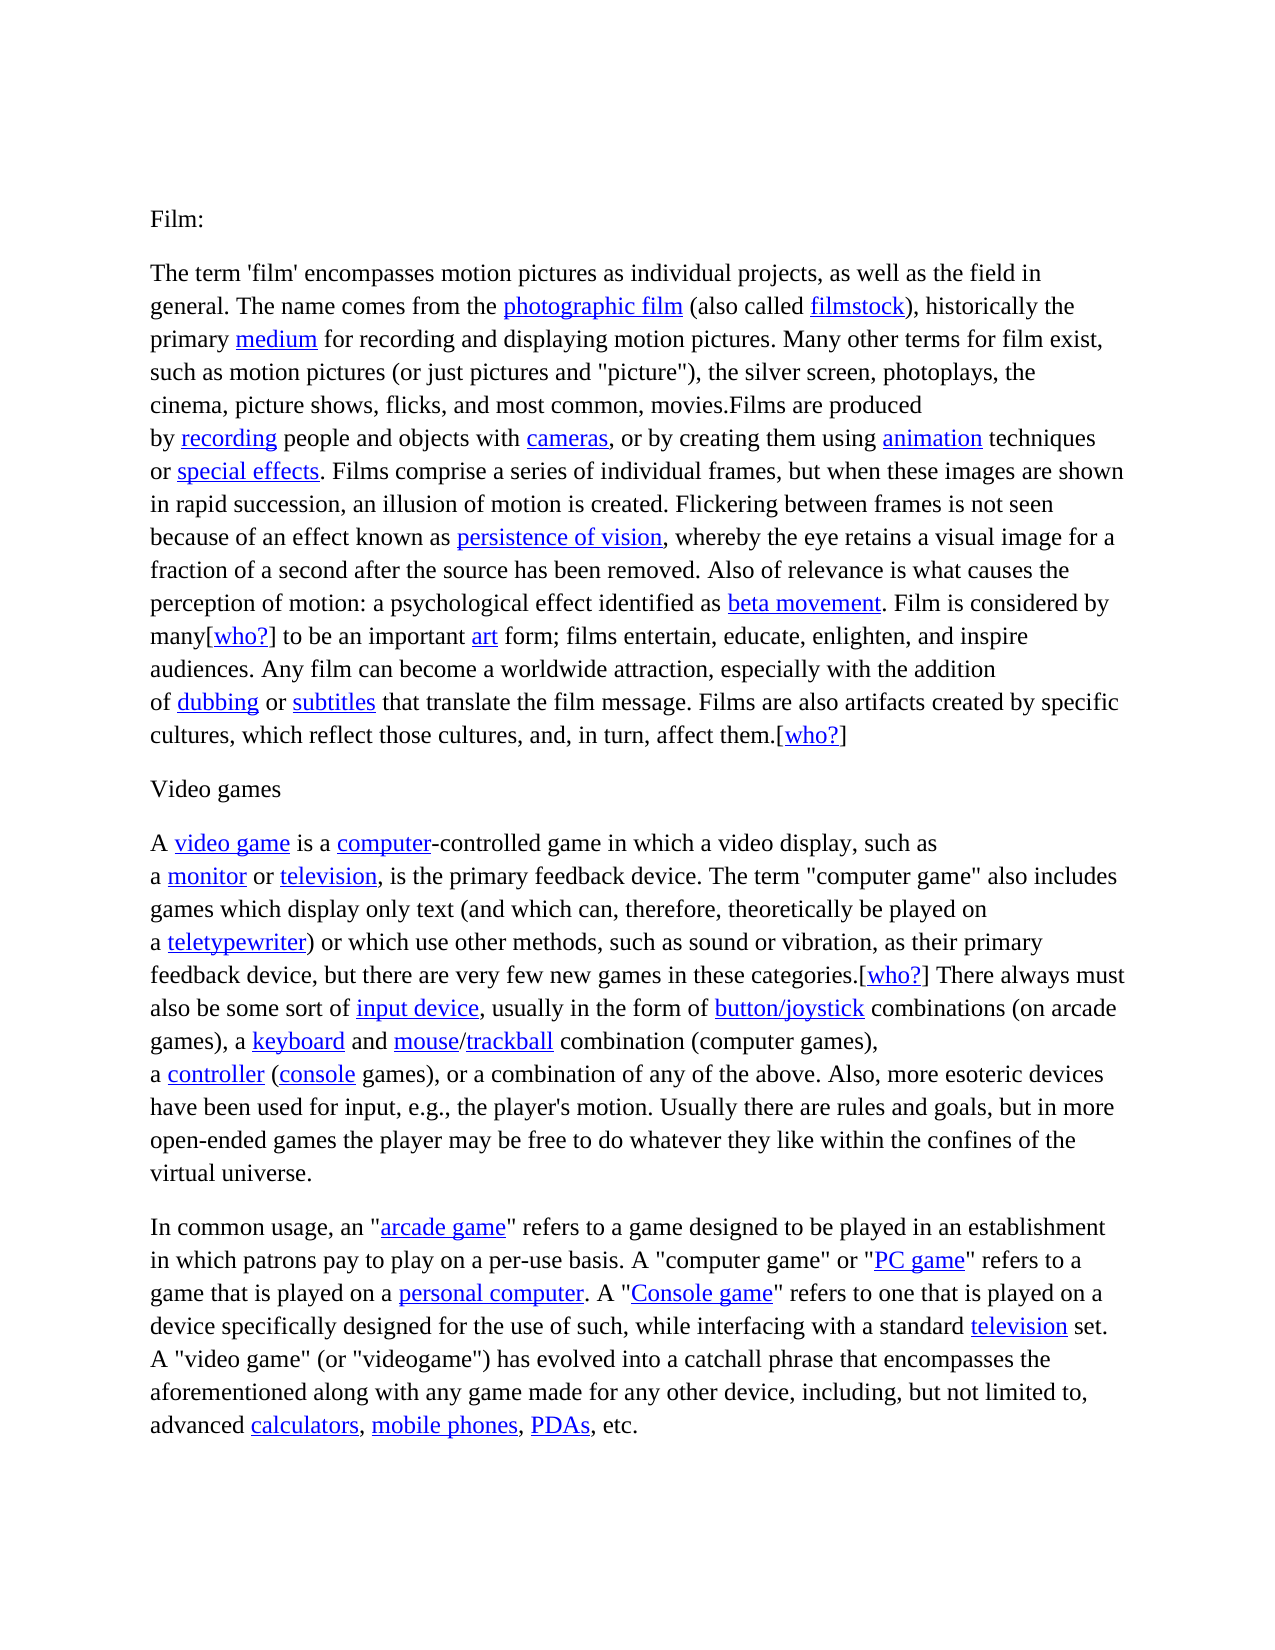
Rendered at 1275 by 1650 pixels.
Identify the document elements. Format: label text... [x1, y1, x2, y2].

text Video games [150, 774, 1125, 803]
text The term 'film' encompasses motion pictures as individual projects, as well as the field in general. The name comes from the photographic film (also called filmstock), historically the primary medium for recording and displaying motion pictures. Many other terms for film exist, such as motion pictures (or just pictures and "picture"), the silver screen, photoplays, the cinema, picture shows, flicks, and most common, movies.Films are produced by recording people and objects with cameras, or by creating them using animation techniques or special effects. Films comprise a series of individual frames, but when these images are shown in rapid succession, an illusion of motion is created. Flickering between frames is not seen because of an effect known as persistence of vision, whereby the eye retains a visual image for a fraction of a second after the source has been removed. Also of relevance is what causes the perception of motion: a psychological effect identified as beta movement. Film is considered by many[who?] to be an important art form; films entertain, educate, enlighten, and inspire audiences. Any film can become a worldwide attraction, especially with the addition of dubbing or subtitles that translate the film message. Films are also artifacts created by specific cultures, which reflect those cultures, and, in turn, affect them.[who?] [150, 258, 1125, 749]
text Film: [150, 204, 1125, 233]
text In common usage, an "arcade game" refers to a game designed to be played in an establishment in which patrons pay to play on a per-use basis. A "computer game" or "PC game" refers to a game that is played on a personal computer. A "Console game" refers to one that is played on a device specifically designed for the use of such, while interfacing with a standard television set. A "video game" (or "videogame") has evolved into a catchall phrase that encompasses the aforementioned along with any game made for any other device, including, but not limited to, advanced calculators, mobile phones, PDAs, etc. [150, 1212, 1125, 1439]
text A video game is a computer-controlled game in which a video display, such as a monitor or television, is the primary feedback device. The term "computer game" also includes games which display only text (and which can, therefore, theoretically be played on a teletypewriter) or which use other methods, such as sound or vibration, as their primary feedback device, but there are very few new games in these categories.[who?] There always must also be some sort of input device, usually in the form of button/joystick combinations (on arcade games), a keyboard and mouse/trackball combination (computer games), a controller (console games), or a combination of any of the above. Also, more esoteric devices have been used for input, e.g., the player's motion. Usually there are rules and goals, but in more open-ended games the player may be free to do whatever they like within the confines of the virtual universe. [150, 828, 1125, 1187]
